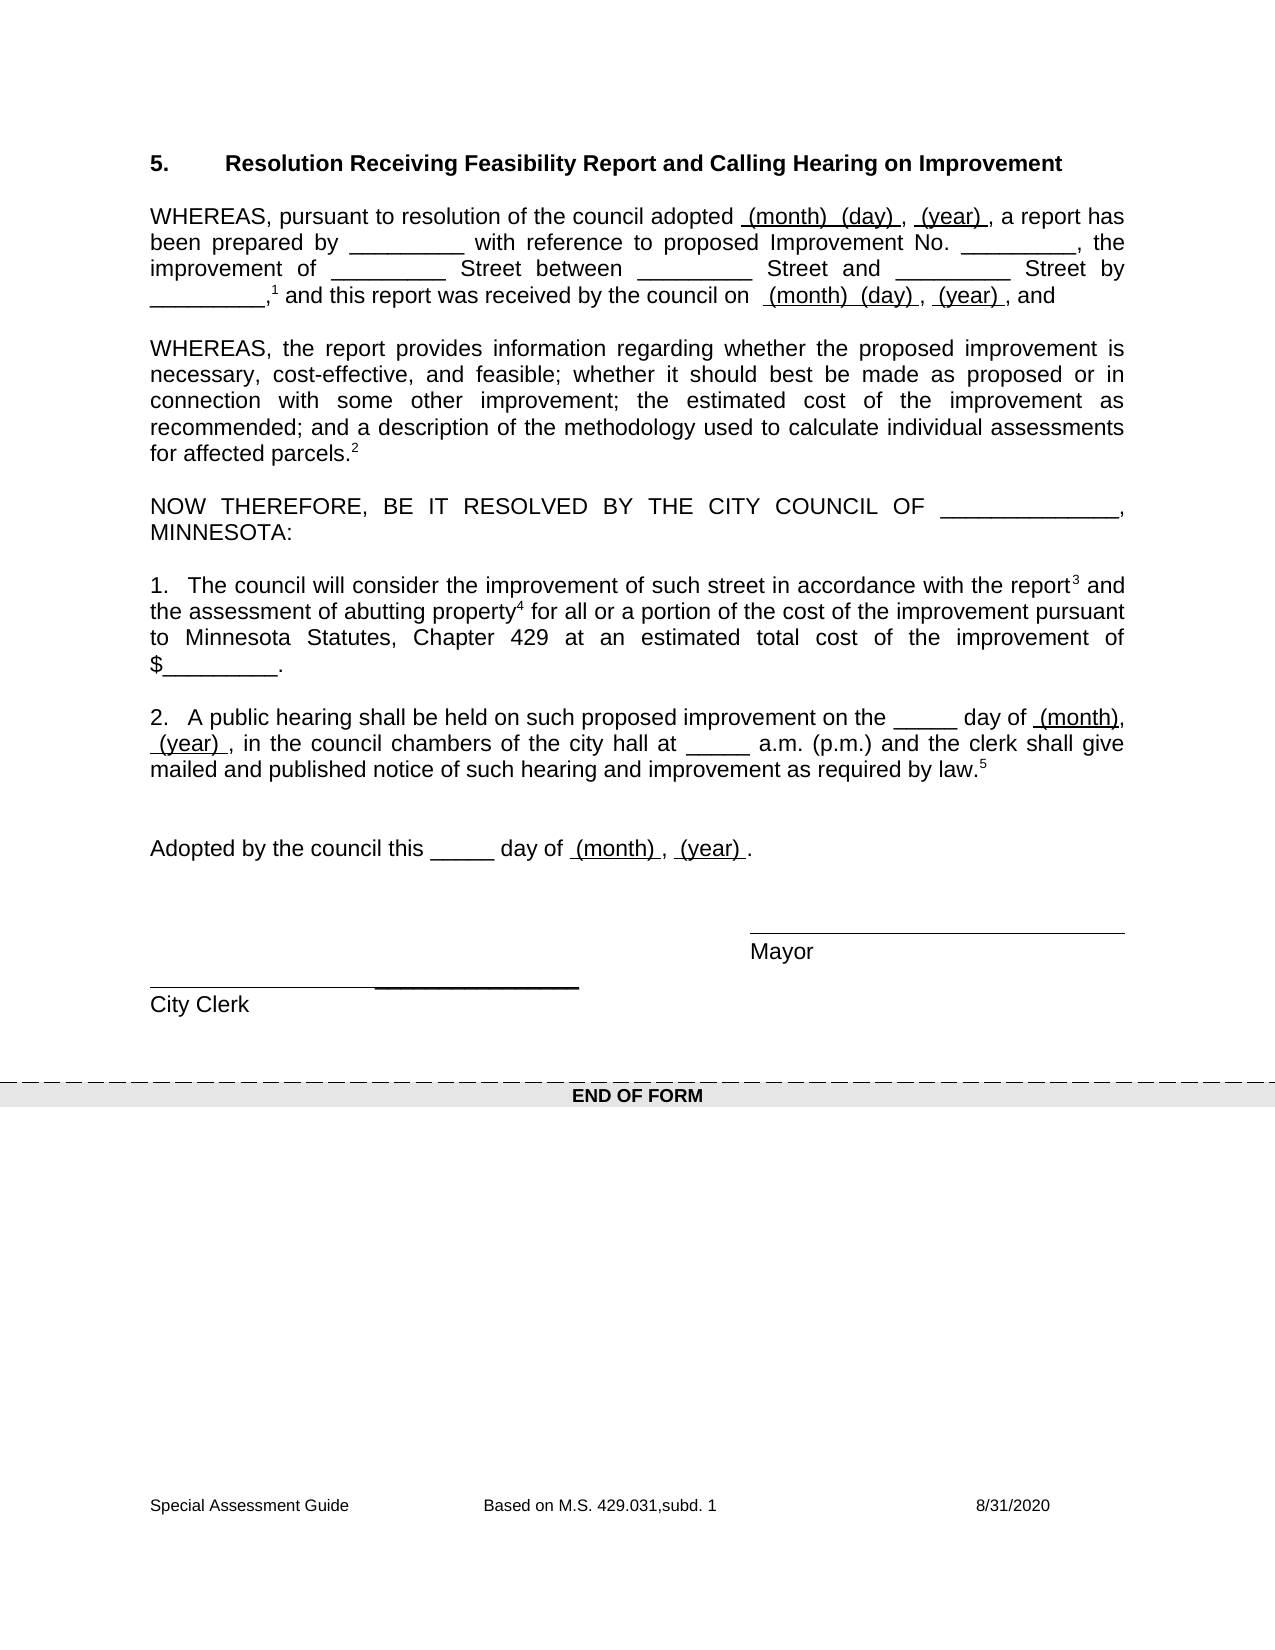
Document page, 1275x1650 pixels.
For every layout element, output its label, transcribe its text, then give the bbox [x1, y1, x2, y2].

text END OF FORM [0, 1082, 1275, 1107]
text Adopted by the council this _____ day of (month) , (year) . [150, 835, 1125, 862]
text 1. The council will consider the improvement of such street in accordance with the report and the assessment of abutting property for all or a portion of the cost of the improvement pursuant to Minnesota Statutes, Chapter 429 at an estimated total cost of the improvement of $_________. [150, 572, 1125, 677]
text Mayor [150, 938, 1125, 964]
text ________________ [150, 964, 1125, 991]
text WHEREAS, the report provides information regarding whether the proposed improvement is necessary, cost-effective, and feasible; whether it should best be made as proposed or in connection with some other improvement; the estimated cost of the improvement as recommended; and a description of the methodology used to calculate individual assessments for affected parcels. [150, 334, 1125, 466]
text City Clerk [150, 991, 1125, 1017]
text WHEREAS, pursuant to resolution of the council adopted (month) (day) , (year) , a report has been prepared by _________ with reference to proposed Improvement No. _________, the improvement of _________ Street between _________ Street and _________ Street by _________, and this report was received by the council on (month) (day) , (year) , and [150, 203, 1125, 308]
text 2. A public hearing shall be held on such proposed improvement on the _____ day of (month), (year) , in the council chambers of the city hall at _____ a.m. (p.m.) and the clerk shall give mailed and published notice of such hearing and improvement as required by law. [150, 703, 1125, 782]
text NOW THEREFORE, BE IT RESOLVED BY THE CITY COUNCIL OF ______________, : [150, 493, 1125, 545]
text 5. Resolution Receiving Feasibility Report and Calling Hearing on Improvement [150, 150, 1125, 176]
